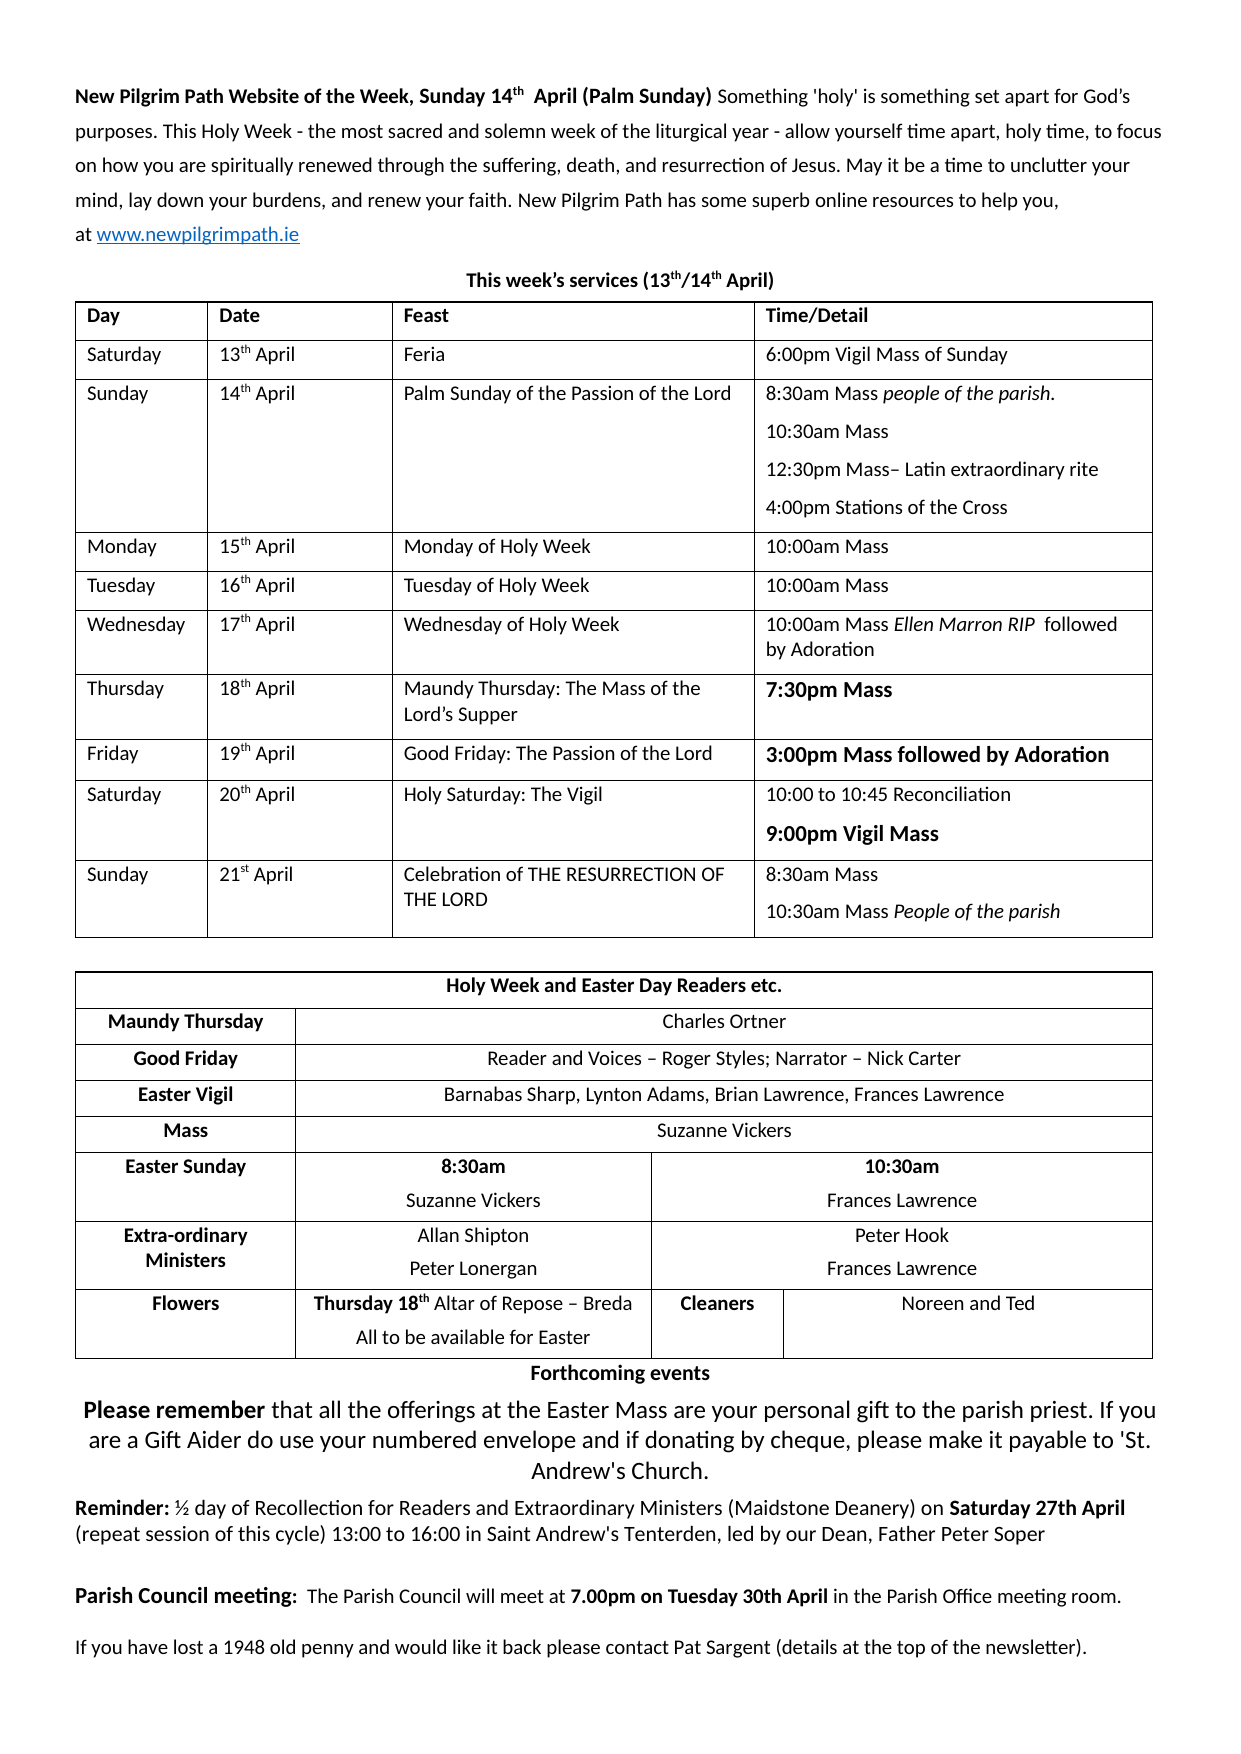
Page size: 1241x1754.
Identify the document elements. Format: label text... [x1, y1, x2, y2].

table_header Date [208, 303, 392, 340]
table_cell Maundy Thursday [76, 1009, 295, 1044]
table_header Feast [393, 303, 754, 340]
table_cell Peter Hook Frances Lawrence [652, 1222, 1152, 1289]
text Reminder: ½ day of Recollection for Readers and Extraordinary Ministers (Maidstone Deanery) on Saturday 27th April (repeat session of this cycle) 13:00 to 16:00 in Saint Andrew's Tenterden, led by our Dean, Father Peter Soper [75, 1494, 1165, 1547]
table_cell Tuesday of Holy Week [393, 572, 754, 610]
table_cell Extra-ordinary Ministers [76, 1222, 295, 1289]
table_cell Celebration of THE RESURRECTION OF THE LORD [393, 861, 754, 937]
table_cell Tuesday [76, 572, 207, 610]
table_cell Monday of Holy Week [393, 533, 754, 571]
text New Pilgrim Path Website of the Week, Sunday 14th April (Palm Sunday) Something 'holy' is something set apart for God’s purposes. This Holy Week - the most sacred and solemn week of the liturgical year - allow yourself time apart, holy time, to focus on how you are spiritually renewed through the suffering, death, and resurrection of Jesus. May it be a time to unclutter your mind, lay down your burdens, and renew your faith. New Pilgrim Path has some superb online resources to help you, at www.newpilgrimpath.ie [75, 75, 1165, 247]
table_cell Mass [76, 1117, 295, 1152]
table_cell Sunday [76, 861, 207, 937]
table_cell 10:00 to 10:45 Reconciliation 9:00pm Vigil Mass [755, 781, 1152, 860]
table_cell Palm Sunday of the Passion of the Lord [393, 380, 754, 532]
table_cell 3:00pm Mass followed by Adoration [755, 740, 1152, 780]
text Forthcoming events [75, 1359, 1165, 1386]
text Parish Council meeting: The Parish Council will meet at 7.00pm on Tuesday 30th April in the Parish Office meeting room. [75, 1581, 1165, 1609]
table_cell Sunday [76, 380, 207, 532]
table_cell 14th April [208, 380, 392, 532]
table_cell Flowers [76, 1290, 295, 1358]
table_cell Allan Shipton Peter Lonergan [296, 1222, 651, 1289]
table_cell Holy Saturday: The Vigil [393, 781, 754, 860]
table_header Day [76, 303, 207, 340]
table_cell 10:30am Frances Lawrence [652, 1153, 1152, 1221]
table_cell Easter Vigil [76, 1081, 295, 1116]
table_cell Wednesday of Holy Week [393, 611, 754, 674]
table_cell Cleaners [652, 1290, 783, 1358]
table_cell Reader and Voices – Roger Styles; Narrator – Nick Carter [296, 1045, 1152, 1080]
table_cell Good Friday [76, 1045, 295, 1080]
table_cell 16th April [208, 572, 392, 610]
table_cell 15th April [208, 533, 392, 571]
table_cell 17th April [208, 611, 392, 674]
table_cell 19th April [208, 740, 392, 780]
table_cell Friday [76, 740, 207, 780]
table_cell 6:00pm Vigil Mass of Sunday [755, 341, 1152, 379]
table_cell Saturday [76, 341, 207, 379]
table_cell Feria [393, 341, 754, 379]
text If you have lost a 1948 old penny and would like it back please contact Pat Sargent (details at the top of the newsletter). [75, 1634, 1165, 1660]
table_cell Wednesday [76, 611, 207, 674]
table_cell 8:30am Suzanne Vickers [296, 1153, 651, 1221]
table_cell Easter Sunday [76, 1153, 295, 1221]
table_cell 10:00am Mass [755, 572, 1152, 610]
table_cell 10:00am Mass Ellen Marron RIP followed by Adoration [755, 611, 1152, 674]
table_header Holy Week and Easter Day Readers etc. [76, 973, 1152, 1008]
table_cell Charles Ortner [296, 1009, 1152, 1044]
table_cell 21st April [208, 861, 392, 937]
table_cell 13th April [208, 341, 392, 379]
table_cell 7:30pm Mass [755, 675, 1152, 739]
table_header Time/Detail [755, 303, 1152, 340]
table_cell Maundy Thursday: The Mass of the Lord’s Supper [393, 675, 754, 739]
table_cell 20th April [208, 781, 392, 860]
text Please remember that all the offerings at the Easter Mass are your personal gift to the parish priest. If you are a Gift Aider do use your numbered envelope and if donating by cheque, please make it payable to 'St. Andrew's Church. [75, 1394, 1165, 1485]
table_cell Good Friday: The Passion of the Lord [393, 740, 754, 780]
text This week’s services (13th/14th April) [75, 268, 1165, 293]
table_cell Monday [76, 533, 207, 571]
table_cell Suzanne Vickers [296, 1117, 1152, 1152]
table_cell 8:30am Mass people of the parish. 10:30am Mass 12:30pm Mass– Latin extraordinary rite 4:00pm Stations of the Cross [755, 380, 1152, 532]
table_cell Thursday [76, 675, 207, 739]
table_cell 18th April [208, 675, 392, 739]
table_cell 10:00am Mass [755, 533, 1152, 571]
table_cell Noreen and Ted [784, 1290, 1152, 1358]
table_cell Barnabas Sharp, Lynton Adams, Brian Lawrence, Frances Lawrence [296, 1081, 1152, 1116]
table_cell Thursday 18th Altar of Repose – Breda All to be available for Easter [296, 1290, 651, 1358]
table_cell Saturday [76, 781, 207, 860]
table_cell 8:30am Mass 10:30am Mass People of the parish [755, 861, 1152, 937]
